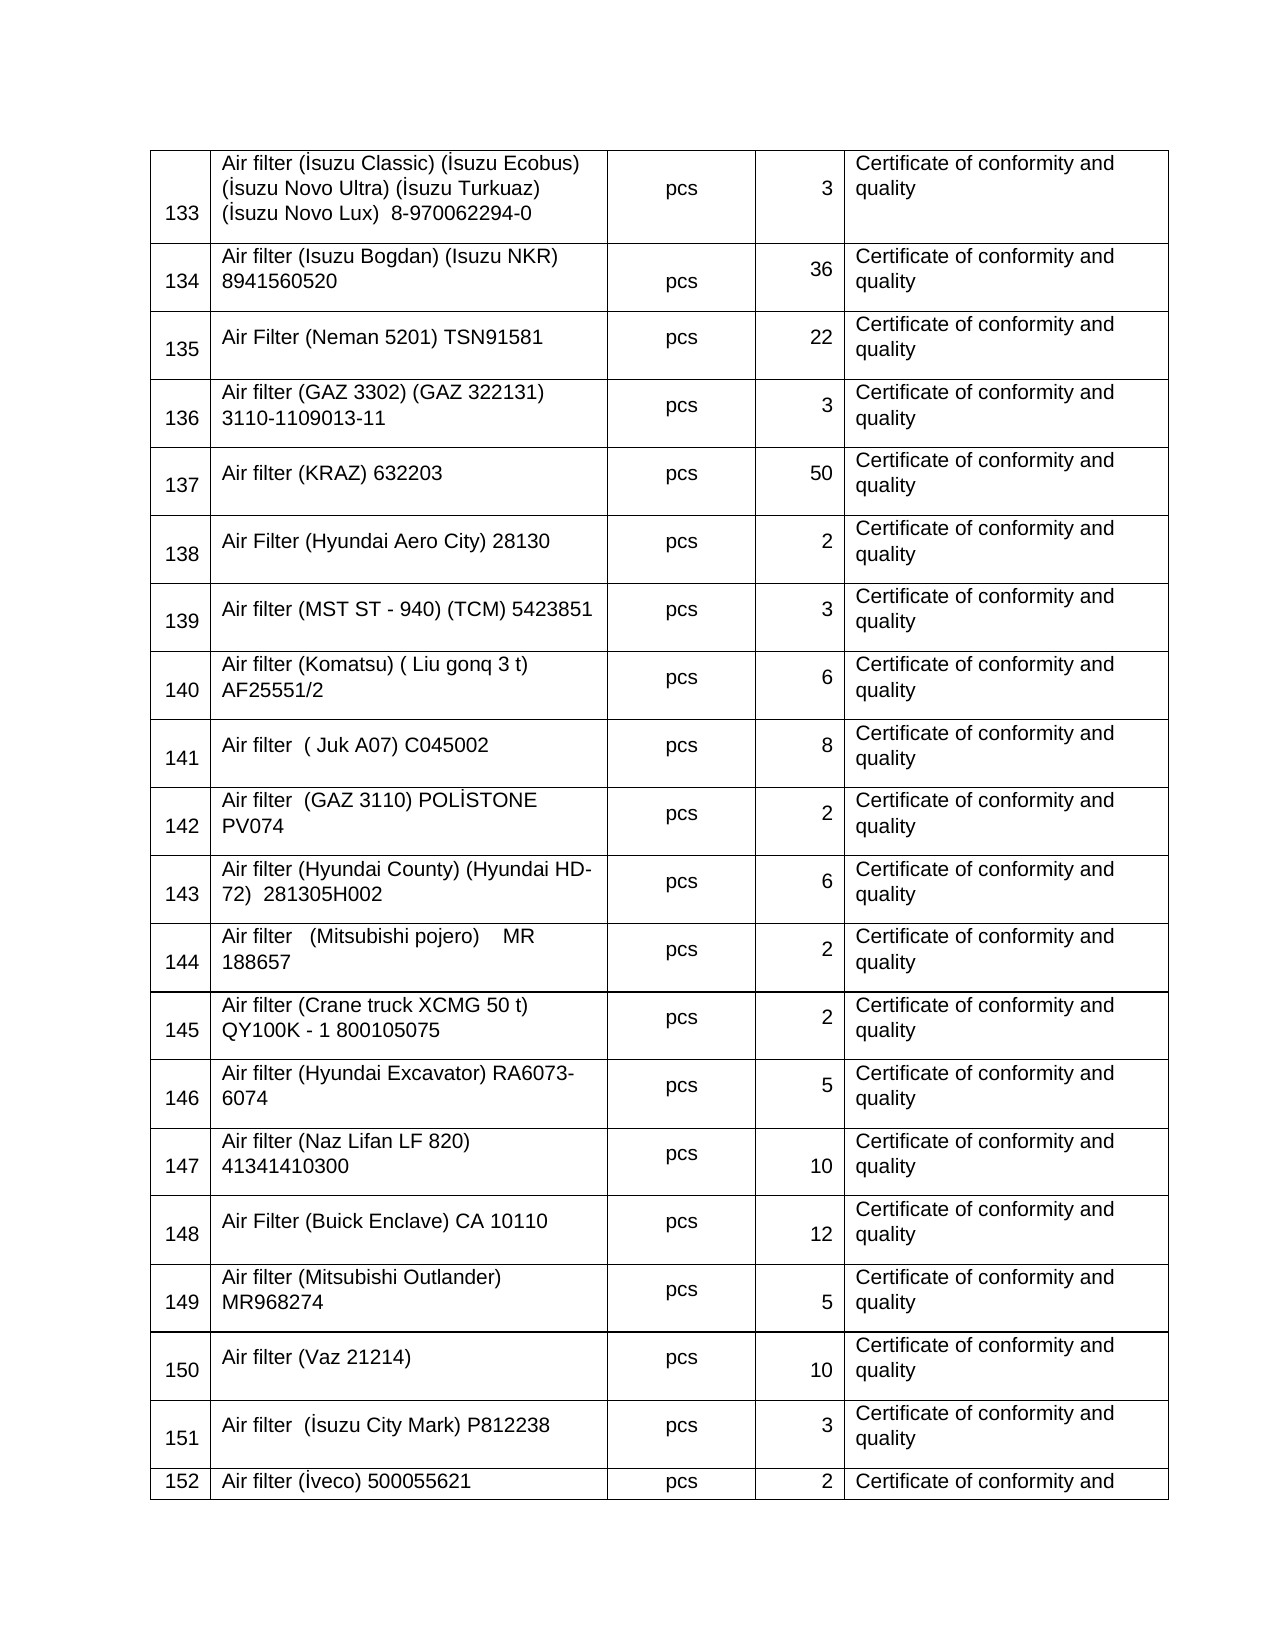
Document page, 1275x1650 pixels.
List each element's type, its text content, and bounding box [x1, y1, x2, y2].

table_cell pcs [608, 448, 755, 515]
table_cell Certificate of conformity and quality [845, 448, 1168, 515]
table_cell 3 [756, 584, 844, 651]
table_cell 6 [756, 856, 844, 923]
table_cell Air filter (GAZ 3110) POLİSTONE PV074 [211, 788, 607, 855]
table_cell 145 [151, 993, 210, 1059]
table_cell 12 [756, 1196, 844, 1263]
table_cell Air filter (Isuzu Bogdan) (Isuzu NKR) 8941560520 [211, 244, 607, 311]
table_cell 36 [756, 244, 844, 311]
table_cell Air filter (Crane truck XCMG 50 t) QY100K - 1 800105075 [211, 993, 607, 1059]
table_cell 2 [756, 1469, 844, 1499]
table_cell pcs [608, 1469, 755, 1499]
table_cell Certificate of conformity and quality [845, 584, 1168, 651]
table_cell 5 [756, 1060, 844, 1127]
table_cell Certificate of conformity and quality [845, 856, 1168, 923]
table_cell pcs [608, 1401, 755, 1467]
table_cell 135 [151, 312, 210, 379]
table_cell 6 [756, 652, 844, 719]
table_cell Certificate of conformity and quality [845, 1196, 1168, 1263]
table_cell 150 [151, 1333, 210, 1399]
table_cell 149 [151, 1265, 210, 1331]
table_cell 147 [151, 1129, 210, 1195]
table_cell 134 [151, 244, 210, 311]
table_cell Air filter (Hyundai Excavator) RA6073-6074 [211, 1060, 607, 1127]
table_cell Air filter (Vaz 21214) [211, 1333, 607, 1399]
table_cell pcs [608, 312, 755, 379]
table_cell 3 [756, 380, 844, 447]
table_cell 151 [151, 1401, 210, 1467]
table_cell 50 [756, 448, 844, 515]
table_cell 2 [756, 924, 844, 991]
table_cell Air filter (KRAZ) 632203 [211, 448, 607, 515]
table_cell 152 [151, 1469, 210, 1499]
table_cell Certificate of conformity and quality [845, 312, 1168, 379]
table_cell 137 [151, 448, 210, 515]
table_cell Air filter (Naz Lifan LF 820) 41341410300 [211, 1129, 607, 1195]
table_cell 2 [756, 516, 844, 583]
table_cell 142 [151, 788, 210, 855]
table_cell Certificate of conformity and quality [845, 1129, 1168, 1195]
table_cell 139 [151, 584, 210, 651]
table_cell pcs [608, 516, 755, 583]
table_cell Air filter (İsuzu City Mark) P812238 [211, 1401, 607, 1467]
table_cell Air filter (İsuzu Classic) (İsuzu Ecobus) (İsuzu Novo Ultra) (İsuzu Turkuaz) (İsuzu Novo Lux) 8-970062294-0 [211, 151, 607, 243]
table_cell pcs [608, 151, 755, 243]
table_cell Air filter ( Juk A07) C045002 [211, 720, 607, 787]
table_cell Certificate of conformity and quality [845, 924, 1168, 991]
table_cell pcs [608, 1265, 755, 1331]
table_cell 10 [756, 1129, 844, 1195]
table_cell 146 [151, 1060, 210, 1127]
table_cell Certificate of conformity and quality [845, 1333, 1168, 1399]
table_cell 2 [756, 993, 844, 1059]
table_cell Certificate of conformity and quality [845, 244, 1168, 311]
table_cell Air Filter (Hyundai Aero City) 28130 [211, 516, 607, 583]
table_cell 22 [756, 312, 844, 379]
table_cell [845, 1469, 1168, 1499]
table_cell Certificate of conformity and quality [845, 993, 1168, 1059]
table_cell 3 [756, 1401, 844, 1467]
table_cell Certificate of conformity and quality [845, 380, 1168, 447]
table_cell pcs [608, 924, 755, 991]
table_cell pcs [608, 1129, 755, 1195]
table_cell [845, 151, 1168, 243]
table_cell Air filter (Mitsubishi Outlander) MR968274 [211, 1265, 607, 1331]
table_cell 136 [151, 380, 210, 447]
table_cell Certificate of conformity and quality [845, 1060, 1168, 1127]
table_cell pcs [608, 1060, 755, 1127]
table_cell 133 [151, 151, 210, 243]
table_cell Certificate of conformity and quality [845, 652, 1168, 719]
table_cell Air filter (Komatsu) ( Liu gonq 3 t) AF25551/2 [211, 652, 607, 719]
table_cell 138 [151, 516, 210, 583]
table_cell pcs [608, 720, 755, 787]
table_cell Certificate of conformity and quality [845, 720, 1168, 787]
table_cell Air Filter (Neman 5201) TSN91581 [211, 312, 607, 379]
table_cell 2 [756, 788, 844, 855]
table_cell 141 [151, 720, 210, 787]
table_cell 8 [756, 720, 844, 787]
table_cell pcs [608, 788, 755, 855]
table_cell pcs [608, 1196, 755, 1263]
table_cell 10 [756, 1333, 844, 1399]
table_cell pcs [608, 244, 755, 311]
table_cell pcs [608, 856, 755, 923]
table_cell 144 [151, 924, 210, 991]
table_cell pcs [608, 1333, 755, 1399]
table_cell Air filter (GAZ 3302) (GAZ 322131) 3110-1109013-11 [211, 380, 607, 447]
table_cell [211, 1469, 607, 1499]
table_cell 148 [151, 1196, 210, 1263]
table_cell Air Filter (Buick Enclave) CA 10110 [211, 1196, 607, 1263]
table_cell 140 [151, 652, 210, 719]
table_cell 3 [756, 151, 844, 243]
table_cell pcs [608, 993, 755, 1059]
table_cell Certificate of conformity and quality [845, 1401, 1168, 1467]
table_cell pcs [608, 652, 755, 719]
table_cell Certificate of conformity and quality [845, 516, 1168, 583]
table_cell Air filter (Mitsubishi pojero) MR 188657 [211, 924, 607, 991]
table_cell Air filter (Hyundai County) (Hyundai HD-72) 281305H002 [211, 856, 607, 923]
table_cell 143 [151, 856, 210, 923]
table_cell Air filter (MST ST - 940) (TCM) 5423851 [211, 584, 607, 651]
table_cell pcs [608, 584, 755, 651]
table_cell 5 [756, 1265, 844, 1331]
table_cell pcs [608, 380, 755, 447]
table_cell Certificate of conformity and quality [845, 1265, 1168, 1331]
table_cell Certificate of conformity and quality [845, 788, 1168, 855]
